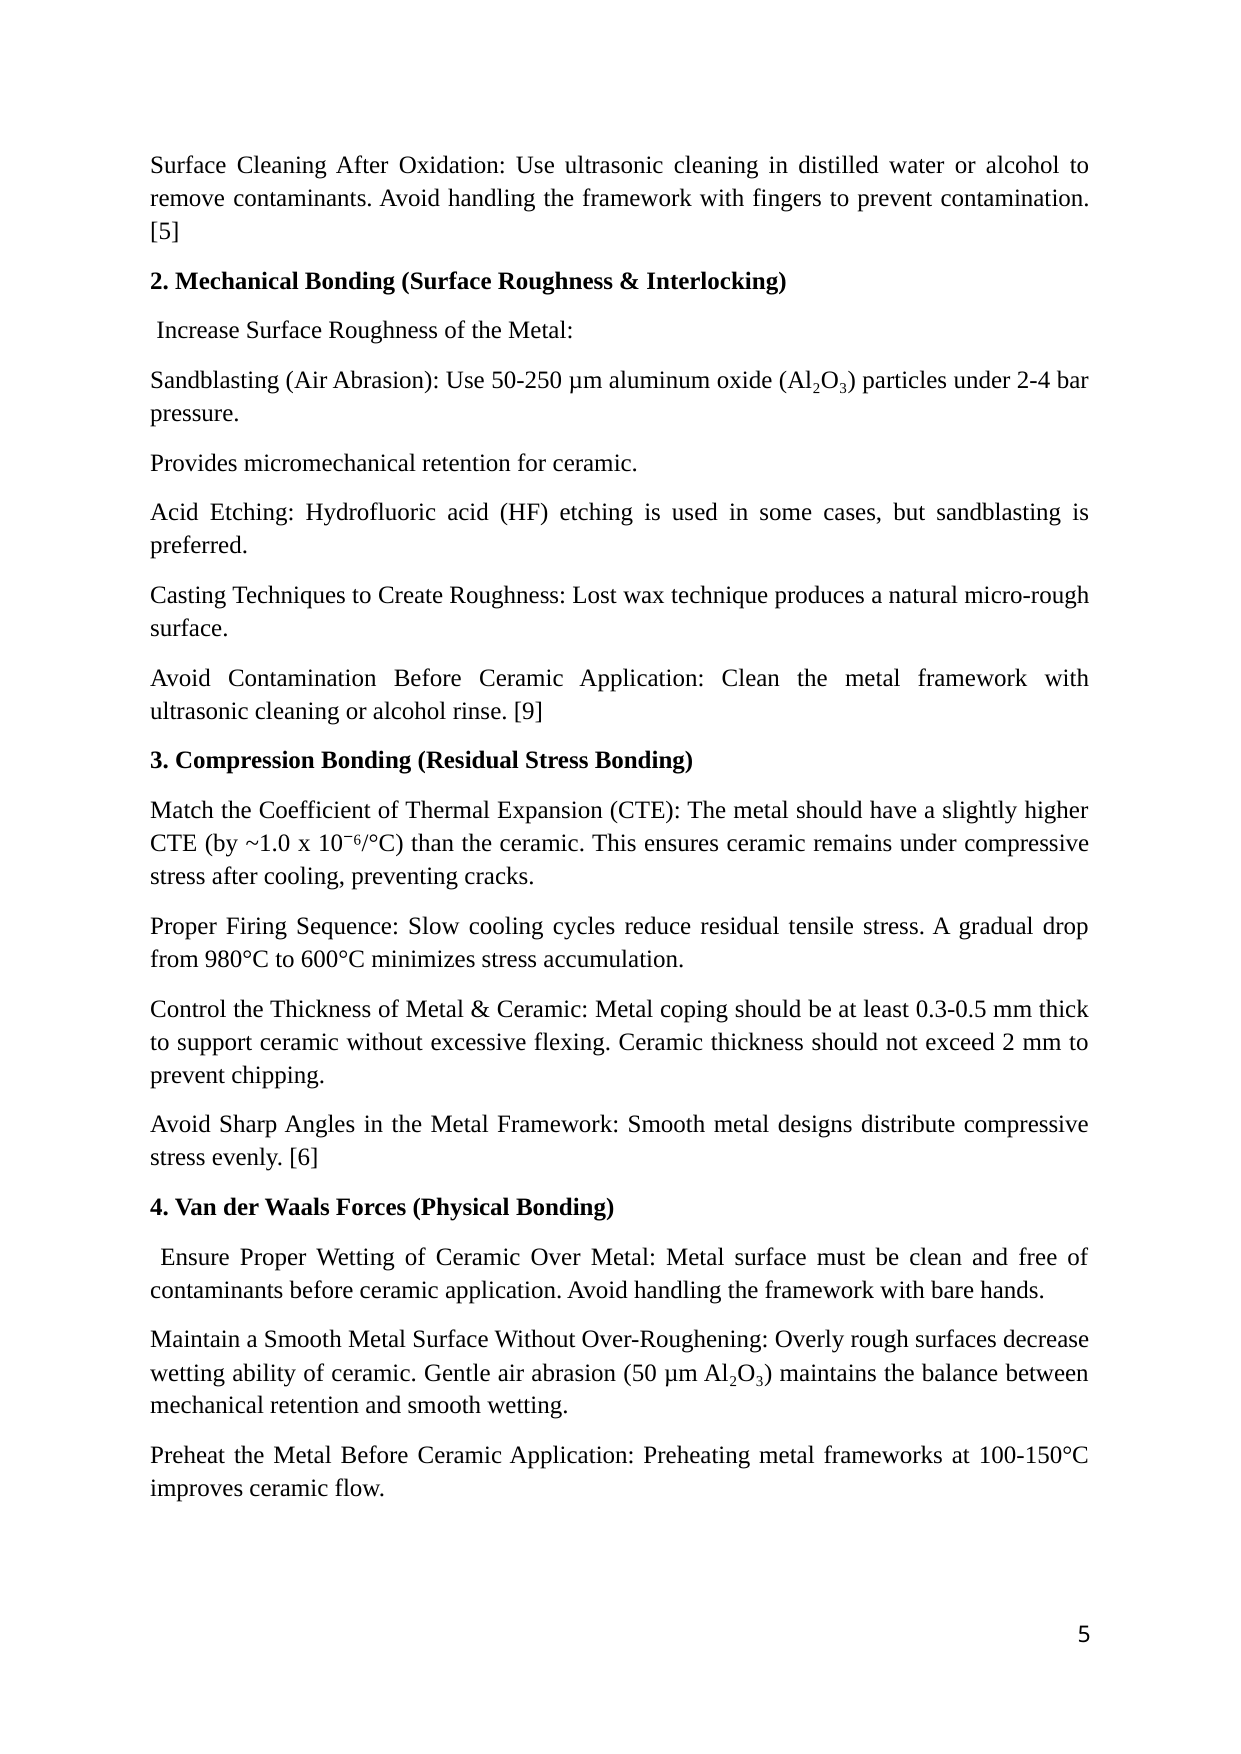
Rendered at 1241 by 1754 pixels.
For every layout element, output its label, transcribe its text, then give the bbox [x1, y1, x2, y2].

text Control the Thickness of Metal & Ceramic: Metal coping should be at least 0.3-0.5 mm thick to support ceramic without excessive flexing. Ceramic thickness should not exceed 2 mm to prevent chipping. [150, 994, 1090, 1088]
text Provides micromechanical retention for ceramic. [150, 448, 1090, 477]
text Match the Coefficient of Thermal Expansion (CTE): The metal should have a slightly higher CTE (by ~1.0 x 10⁻⁶/°C) than the ceramic. This ensures ceramic remains under compressive stress after cooling, preventing cracks. [150, 795, 1090, 890]
text Ensure Proper Wetting of Ceramic Over Metal: Metal surface must be clean and free of contaminants before ceramic application. Avoid handling the framework with bare hands. [150, 1242, 1090, 1304]
text Preheat the Metal Before Ceramic Application: Preheating metal frameworks at 100-150°C improves ceramic flow. [150, 1440, 1090, 1502]
text 4. Van der Waals Forces (Physical Bonding) [150, 1192, 1090, 1221]
text Proper Firing Sequence: Slow cooling cycles reduce residual tensile stress. A gradual drop from 980°C to 600°C minimizes stress accumulation. [150, 911, 1090, 973]
text Avoid Sharp Angles in the Metal Framework: Smooth metal designs distribute compressive stress evenly. [6] [150, 1109, 1090, 1171]
text Surface Cleaning After Oxidation: Use ultrasonic cleaning in distilled water or alcohol to remove contaminants. Avoid handling the framework with fingers to prevent contamination. [5] [150, 150, 1090, 245]
text 2. Mechanical Bonding (Surface Roughness & Interlocking) [150, 266, 1090, 294]
text Acid Etching: Hydrofluoric acid (HF) etching is used in some cases, but sandblasting is preferred. [150, 497, 1090, 559]
text 3. Compression Bonding (Residual Stress Bonding) [150, 746, 1090, 774]
text Maintain a Smooth Metal Surface Without Over-Roughening: Overly rough surfaces decrease wetting ability of ceramic. Gentle air abrasion (50 µm Al₂O₃) maintains the balance between mechanical retention and smooth wetting. [150, 1324, 1090, 1419]
text Sandblasting (Air Abrasion): Use 50-250 µm aluminum oxide (Al₂O₃) particles under 2-4 bar pressure. [150, 365, 1090, 427]
text Casting Techniques to Create Roughness: Lost wax technique produces a natural micro-rough surface. [150, 580, 1090, 642]
text Increase Surface Roughness of the Metal: [150, 315, 1090, 344]
text Avoid Contamination Before Ceramic Application: Clean the metal framework with ultrasonic cleaning or alcohol rinse. [9] [150, 663, 1090, 725]
